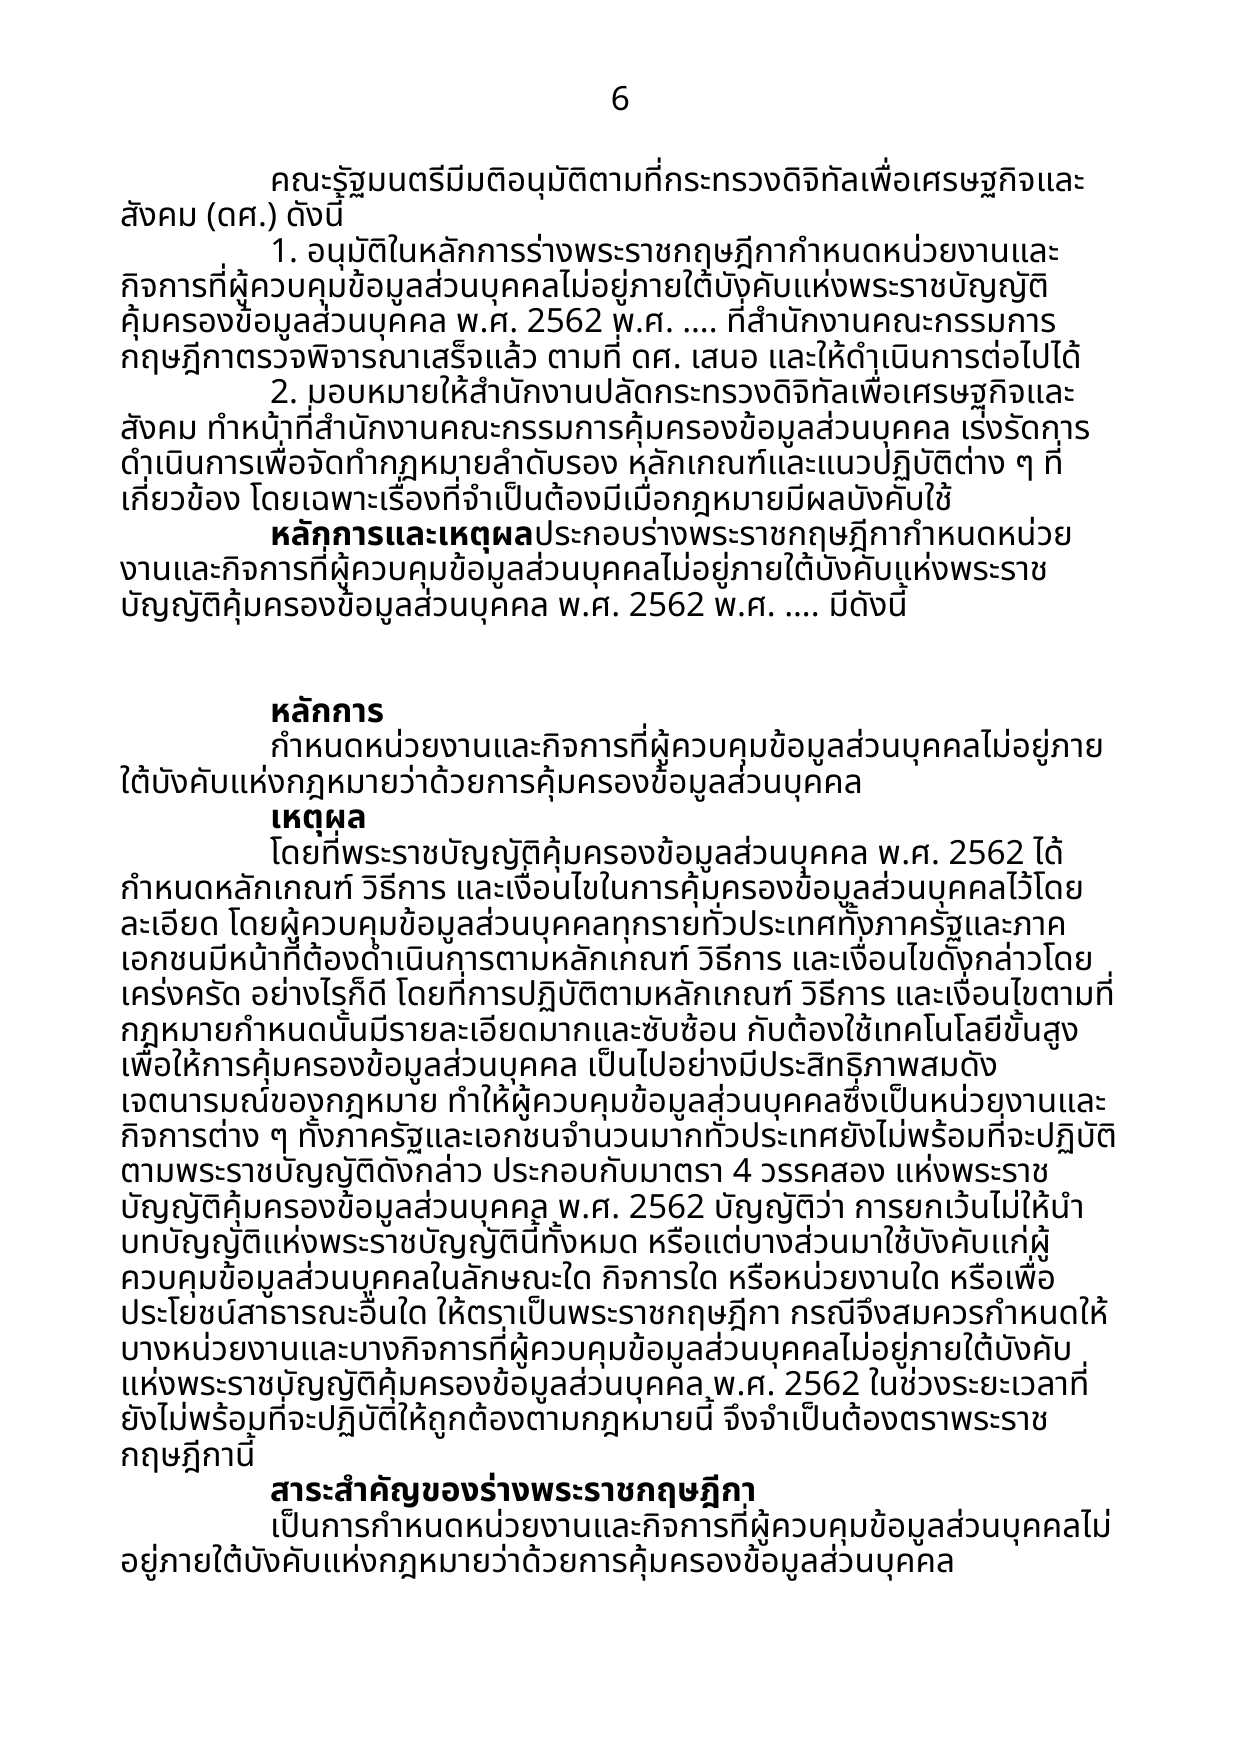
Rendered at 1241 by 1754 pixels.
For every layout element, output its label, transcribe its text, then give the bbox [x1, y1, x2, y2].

text สาระสำคัญของร่างพระราชกฤษฎีกา [120, 1473, 1120, 1509]
text 1. อนุมัติในหลักการร่างพระราชกฤษฎีกากำหนดหน่วยงานและกิจการที่ผู้ควบคุมข้อมูลส่วนบุคคลไม่อยู่ภายใต้บังคับแห่งพระราชบัญญัติคุ้มครองข้อมูลส่วนบุคคล พ.ศ. 2562 พ.ศ. …. ที่สำนักงานคณะกรรมการกฤษฎีกาตรวจพิจารณาเสร็จแล้ว ตามที่ ดศ. เสนอ และให้ดำเนินการต่อไปได้ [120, 234, 1120, 375]
text 2. มอบหมายให้สำนักงานปลัดกระทรวงดิจิทัลเพื่อเศรษฐกิจและสังคม ทำหน้าที่สำนักงานคณะกรรมการคุ้มครองข้อมูลส่วนบุคคล เร่งรัดการดำเนินการเพื่อจัดทำกฎหมายลำดับรอง หลักเกณฑ์และแนวปฏิบัติต่าง ๆ ที่เกี่ยวข้อง โดยเฉพาะเรื่องที่จำเป็นต้องมีเมื่อกฎหมายมีผลบังคับใช้ [120, 375, 1120, 517]
text โดยที่พระราชบัญญัติคุ้มครองข้อมูลส่วนบุคคล พ.ศ. 2562 ได้กำหนดหลักเกณฑ์ วิธีการ และเงื่อนไขในการคุ้มครองข้อมูลส่วนบุคคลไว้โดยละเอียด โดยผู้ควบคุมข้อมูลส่วนบุคคลทุกรายทั่วประเทศทั้งภาครัฐและภาคเอกชนมีหน้าที่ต้องดำเนินการตามหลักเกณฑ์ วิธีการ และเงื่อนไขดังกล่าวโดยเคร่งครัด อย่างไรก็ดี โดยที่การปฏิบัติตามหลักเกณฑ์ วิธีการ และเงื่อนไขตามที่กฎหมายกำหนดนั้นมีรายละเอียดมากและซับซ้อน กับต้องใช้เทคโนโลยีขั้นสูงเพื่อให้การคุ้มครองข้อมูลส่วนบุคคล เป็นไปอย่างมีประสิทธิภาพสมดังเจตนารมณ์ของกฎหมาย ทำให้ผู้ควบคุมข้อมูลส่วนบุคคลซึ่งเป็นหน่วยงานและกิจการต่าง ๆ ทั้งภาครัฐและเอกชนจำนวนมากทั่วประเทศยังไม่พร้อมที่จะปฏิบัติตามพระราชบัญญัติดังกล่าว ประกอบกับมาตรา 4 วรรคสอง แห่งพระราชบัญญัติคุ้มครองข้อมูลส่วนบุคคล พ.ศ. 2562 บัญญัติว่า การยกเว้นไม่ให้นำบทบัญญัติแห่งพระราชบัญญัตินี้ทั้งหมด หรือแต่บางส่วนมาใช้บังคับแก่ผู้ควบคุมข้อมูลส่วนบุคคลในลักษณะใด กิจการใด หรือหน่วยงานใด หรือเพื่อประโยชน์สาธารณะอื่นใด ให้ตราเป็นพระราชกฤษฎีกา กรณีจึงสมควรกำหนดให้บางหน่วยงานและบางกิจการที่ผู้ควบคุมข้อมูลส่วนบุคคลไม่อยู่ภายใต้บังคับแห่งพระราชบัญญัติคุ้มครองข้อมูลส่วนบุคคล พ.ศ. 2562 ในช่วงระยะเวลาที่ยังไม่พร้อมที่จะปฏิบัติให้ถูกต้องตามกฎหมายนี้ จึงจำเป็นต้องตราพระราชกฤษฎีกานี้ [120, 836, 1120, 1473]
text กำหนดหน่วยงานและกิจการที่ผู้ควบคุมข้อมูลส่วนบุคคลไม่อยู่ภายใต้บังคับแห่งกฎหมายว่าด้วยการคุ้มครองข้อมูลส่วนบุคคล [120, 729, 1120, 800]
text คณะรัฐมนตรีมีมติอนุมัติตามที่กระทรวงดิจิทัลเพื่อเศรษฐกิจและสังคม (ดศ.) ดังนี้ [120, 163, 1120, 234]
text หลักการและเหตุผลประกอบร่างพระราชกฤษฎีกากำหนดหน่วยงานและกิจการที่ผู้ควบคุมข้อมูลส่วนบุคคลไม่อยู่ภายใต้บังคับแห่งพระราชบัญญัติคุ้มครองข้อมูลส่วนบุคคล พ.ศ. 2562 พ.ศ. …. มีดังนี้ [120, 517, 1120, 623]
text เป็นการกำหนดหน่วยงานและกิจการที่ผู้ควบคุมข้อมูลส่วนบุคคลไม่อยู่ภายใต้บังคับแห่งกฎหมายว่าด้วยการคุ้มครองข้อมูลส่วนบุคคล [120, 1509, 1120, 1579]
text หลักการ [120, 694, 1120, 729]
text เหตุผล [120, 800, 1120, 836]
